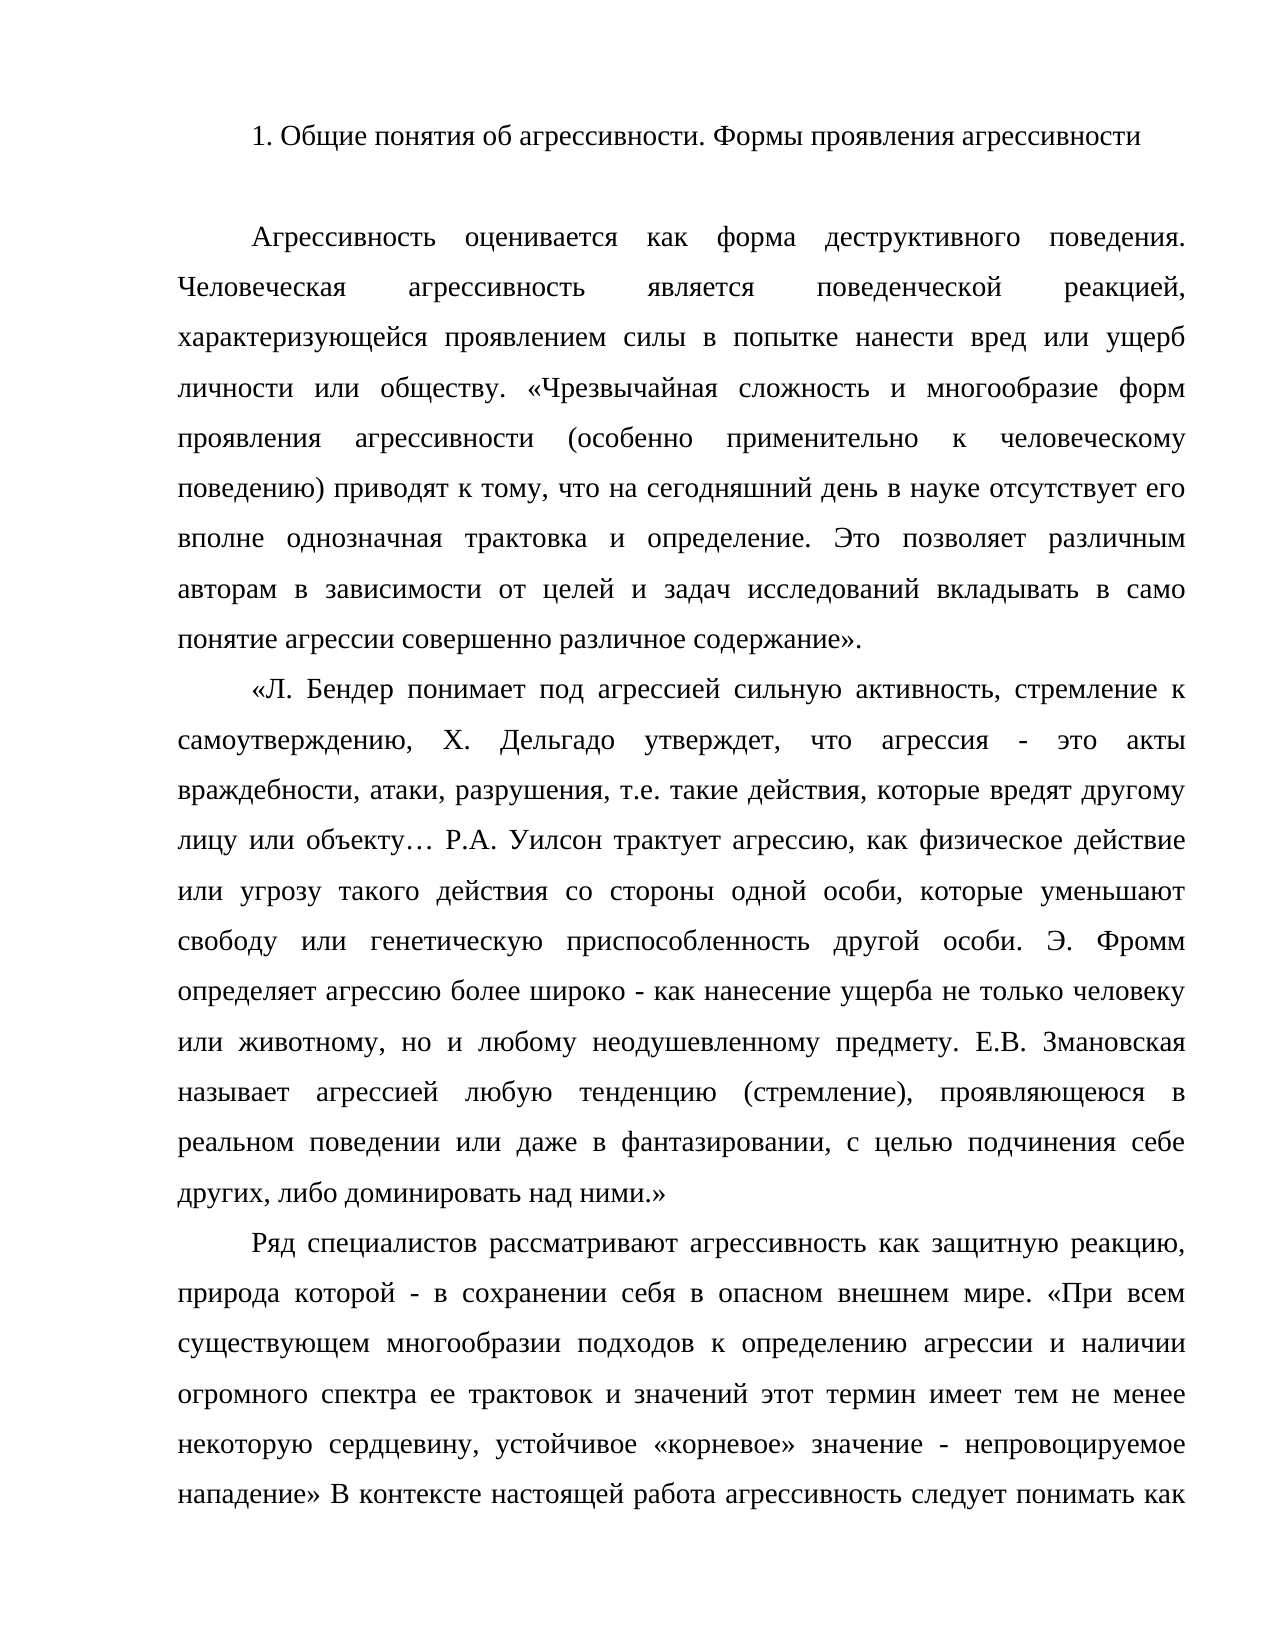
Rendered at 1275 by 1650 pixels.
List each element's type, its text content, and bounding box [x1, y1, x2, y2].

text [177, 1225, 1186, 1510]
subtitle 1. Общие понятия об агрессивности. Формы проявления агрессивности [177, 118, 1186, 152]
text «Л. Бендер понимает под агрессией сильную активность, стремление к самоутверждению, Х. Дельгадо утверждет, что агрессия - это акты враждебности, атаки, разрушения, т.е. такие действия, которые вредят другому лицу или объекту… Р.А. Уилсон трактует агрессию, как физическое действие или угрозу такого действия со стороны одной особи, которые уменьшают свободу или генетическую приспособленность другой особи. Э. Фромм определяет агрессию более широко - как нанесение ущерба не только человеку или животному, но и любому неодушевленному предмету. Е.В. Змановская называет агрессией любую тенденцию (стремление), проявляющеюся в реальном поведении или даже в фантазировании, с целью подчинения себе других, либо доминировать над ними.» [177, 672, 1186, 1208]
text Агрессивность оценивается как форма деструктивного поведения. Человеческая агрессивность является поведенческой реакцией, характеризующейся проявлением силы в попытке нанести вред или ущерб личности или обществу. «Чрезвычайная сложность и многообразие форм проявления агрессивности (особенно применительно к человеческому поведению) приводят к тому, что на сегодняшний день в науке отсутствует его вполне однозначная трактовка и определение. Это позволяет различным авторам в зависимости от целей и задач исследований вкладывать в само понятие агрессии совершенно различное содержание». [177, 219, 1186, 655]
